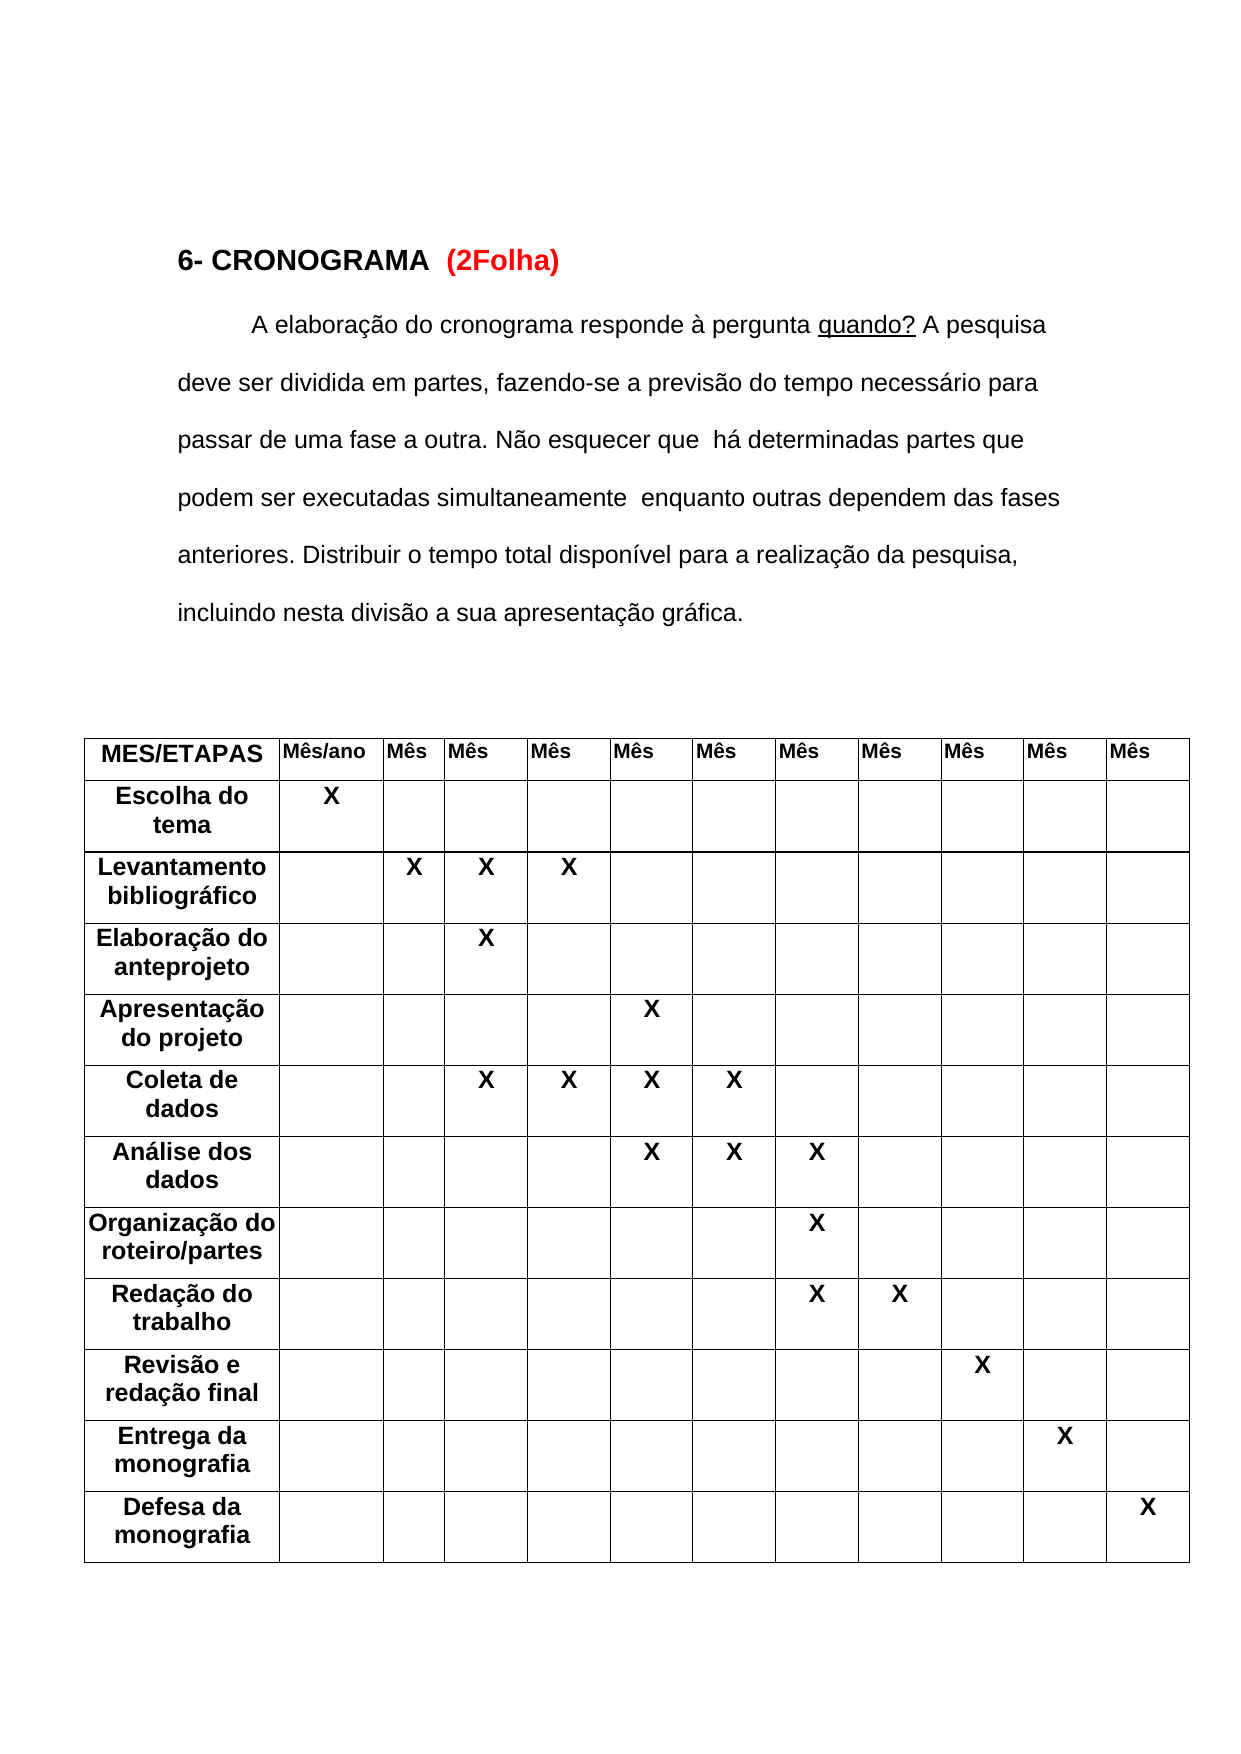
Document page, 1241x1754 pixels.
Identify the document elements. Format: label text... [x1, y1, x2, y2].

table_cell [384, 1137, 444, 1207]
table_cell [1024, 781, 1106, 851]
table_cell [445, 1350, 527, 1420]
table_cell X [693, 1066, 775, 1136]
table_cell [1024, 924, 1106, 993]
table_cell [528, 995, 610, 1064]
table_header Mês [942, 739, 1023, 780]
table_cell [445, 781, 527, 851]
table_cell [528, 1421, 610, 1491]
table_cell [859, 781, 941, 851]
table_cell X [384, 853, 444, 922]
table_cell Escolha do tema [85, 781, 279, 851]
table_cell [528, 1350, 610, 1420]
table_cell X [528, 853, 610, 922]
table_cell Entrega da monografia [85, 1421, 279, 1491]
text 6- CRONOGRAMA (2Folha) [177, 243, 1063, 277]
table_cell [859, 1421, 941, 1491]
table_header Mês [1107, 739, 1189, 780]
table_cell [528, 924, 610, 993]
table_cell [1024, 1492, 1106, 1562]
table_cell [776, 1066, 858, 1136]
table_cell Coleta de dados [85, 1066, 279, 1136]
table_cell [1024, 1066, 1106, 1136]
table_cell [384, 1279, 444, 1349]
table_cell [611, 1350, 692, 1420]
table_cell X [776, 1137, 858, 1207]
table_cell Redação do trabalho [85, 1279, 279, 1349]
table_cell [859, 1492, 941, 1562]
table_cell [528, 781, 610, 851]
table_cell X [859, 1279, 941, 1349]
table_cell [776, 1421, 858, 1491]
table_cell [776, 1492, 858, 1562]
table_cell [942, 1137, 1023, 1207]
table_cell Organização do roteiro/partes [85, 1208, 279, 1278]
table_cell [280, 1066, 383, 1136]
table_cell [280, 1492, 383, 1562]
table_cell [384, 924, 444, 993]
table_cell [693, 1208, 775, 1278]
text A elaboração do cronograma responde à pergunta quando? A pesquisa deve ser dividida em partes, fazendo-se a previsão do tempo necessário para passar de uma fase a outra. Não esquecer que há determinadas partes que podem ser executadas simultaneamente enquanto outras dependem das fases anteriores. Distribuir o tempo total disponível para a realização da pesquisa, incluindo nesta divisão a sua apresentação gráfica. [177, 311, 1063, 627]
table_cell [942, 924, 1023, 993]
table_cell [1024, 1279, 1106, 1349]
table_cell [384, 1421, 444, 1491]
table_header Mês [384, 739, 444, 780]
table_cell [776, 1350, 858, 1420]
table_cell [859, 924, 941, 993]
table_cell X [611, 1137, 692, 1207]
table_cell [445, 1492, 527, 1562]
table_header Mês [445, 739, 527, 780]
table_cell [1107, 781, 1189, 851]
table_cell [693, 853, 775, 922]
table_cell X [776, 1208, 858, 1278]
table_cell [384, 995, 444, 1064]
table_cell [1107, 995, 1189, 1064]
table_cell [280, 1421, 383, 1491]
table_cell [445, 1279, 527, 1349]
table_cell [384, 1066, 444, 1136]
table_cell [859, 1350, 941, 1420]
table_cell [776, 995, 858, 1064]
table_cell [280, 1279, 383, 1349]
table_cell [1024, 995, 1106, 1064]
table_cell X [693, 1137, 775, 1207]
table_header Mês [693, 739, 775, 780]
table_cell [611, 924, 692, 993]
table_cell [942, 1279, 1023, 1349]
table_cell [693, 924, 775, 993]
table_header Mês [859, 739, 941, 780]
table_cell [528, 1208, 610, 1278]
table_header Mês [1024, 739, 1106, 780]
table_cell X [280, 781, 383, 851]
table_cell X [445, 853, 527, 922]
table_cell [1024, 853, 1106, 922]
table_cell [445, 995, 527, 1064]
table_cell [693, 995, 775, 1064]
table_cell [776, 853, 858, 922]
table_cell Defesa da monografia [85, 1492, 279, 1562]
table_cell X [942, 1350, 1023, 1420]
table_cell [611, 1208, 692, 1278]
table_cell [693, 1492, 775, 1562]
table_cell [942, 1421, 1023, 1491]
table_cell [693, 1279, 775, 1349]
table_cell [528, 1492, 610, 1562]
table_cell Apresentação do projeto [85, 995, 279, 1064]
table_cell [942, 995, 1023, 1064]
table_cell [445, 1208, 527, 1278]
table_cell X [528, 1066, 610, 1136]
table_cell [384, 1492, 444, 1562]
table_cell Revisão e redação final [85, 1350, 279, 1420]
table_cell Análise dos dados [85, 1137, 279, 1207]
table_cell [693, 1350, 775, 1420]
table_cell X [611, 995, 692, 1064]
table_cell [776, 781, 858, 851]
table_cell [1107, 1421, 1189, 1491]
table_cell [859, 1066, 941, 1136]
table_cell [384, 1208, 444, 1278]
table_cell [1024, 1350, 1106, 1420]
table_cell [611, 1279, 692, 1349]
table_cell [1107, 1279, 1189, 1349]
table_cell [1107, 1350, 1189, 1420]
table_cell Levantamento bibliográfico [85, 853, 279, 922]
table_cell [280, 853, 383, 922]
table_cell [859, 853, 941, 922]
table_cell [942, 853, 1023, 922]
table_cell [611, 781, 692, 851]
table_cell [1024, 1137, 1106, 1207]
table_cell [611, 1492, 692, 1562]
table_cell [280, 1137, 383, 1207]
table_header Mês [611, 739, 692, 780]
table_cell [280, 1350, 383, 1420]
table_header Mês [776, 739, 858, 780]
table_cell X [611, 1066, 692, 1136]
table_cell [942, 781, 1023, 851]
table_cell X [445, 924, 527, 993]
table_cell [611, 853, 692, 922]
table_cell [1107, 1066, 1189, 1136]
table_cell [859, 1208, 941, 1278]
table_cell [776, 924, 858, 993]
table_cell X [445, 1066, 527, 1136]
table_cell [1107, 1208, 1189, 1278]
table_cell [528, 1279, 610, 1349]
table_cell [693, 781, 775, 851]
table_cell [693, 1421, 775, 1491]
table_cell [280, 924, 383, 993]
table_cell X [1024, 1421, 1106, 1491]
table_cell [445, 1421, 527, 1491]
table_cell [280, 995, 383, 1064]
table_cell [942, 1492, 1023, 1562]
table_cell [280, 1208, 383, 1278]
table_cell [384, 1350, 444, 1420]
table_cell [611, 1421, 692, 1491]
table_cell [445, 1137, 527, 1207]
table_cell [859, 1137, 941, 1207]
table_header Mês/ano [280, 739, 383, 780]
table_cell X [776, 1279, 858, 1349]
table_cell [1107, 853, 1189, 922]
table_cell [859, 995, 941, 1064]
table_cell [1107, 1137, 1189, 1207]
table_cell [1024, 1208, 1106, 1278]
table_header MES/ETAPAS [85, 739, 279, 780]
table_cell [384, 781, 444, 851]
table_cell [1107, 924, 1189, 993]
table_header Mês [528, 739, 610, 780]
table_cell [942, 1066, 1023, 1136]
table_cell [942, 1208, 1023, 1278]
table_cell X [1107, 1492, 1189, 1562]
table_cell [528, 1137, 610, 1207]
table_cell Elaboração do anteprojeto [85, 924, 279, 993]
